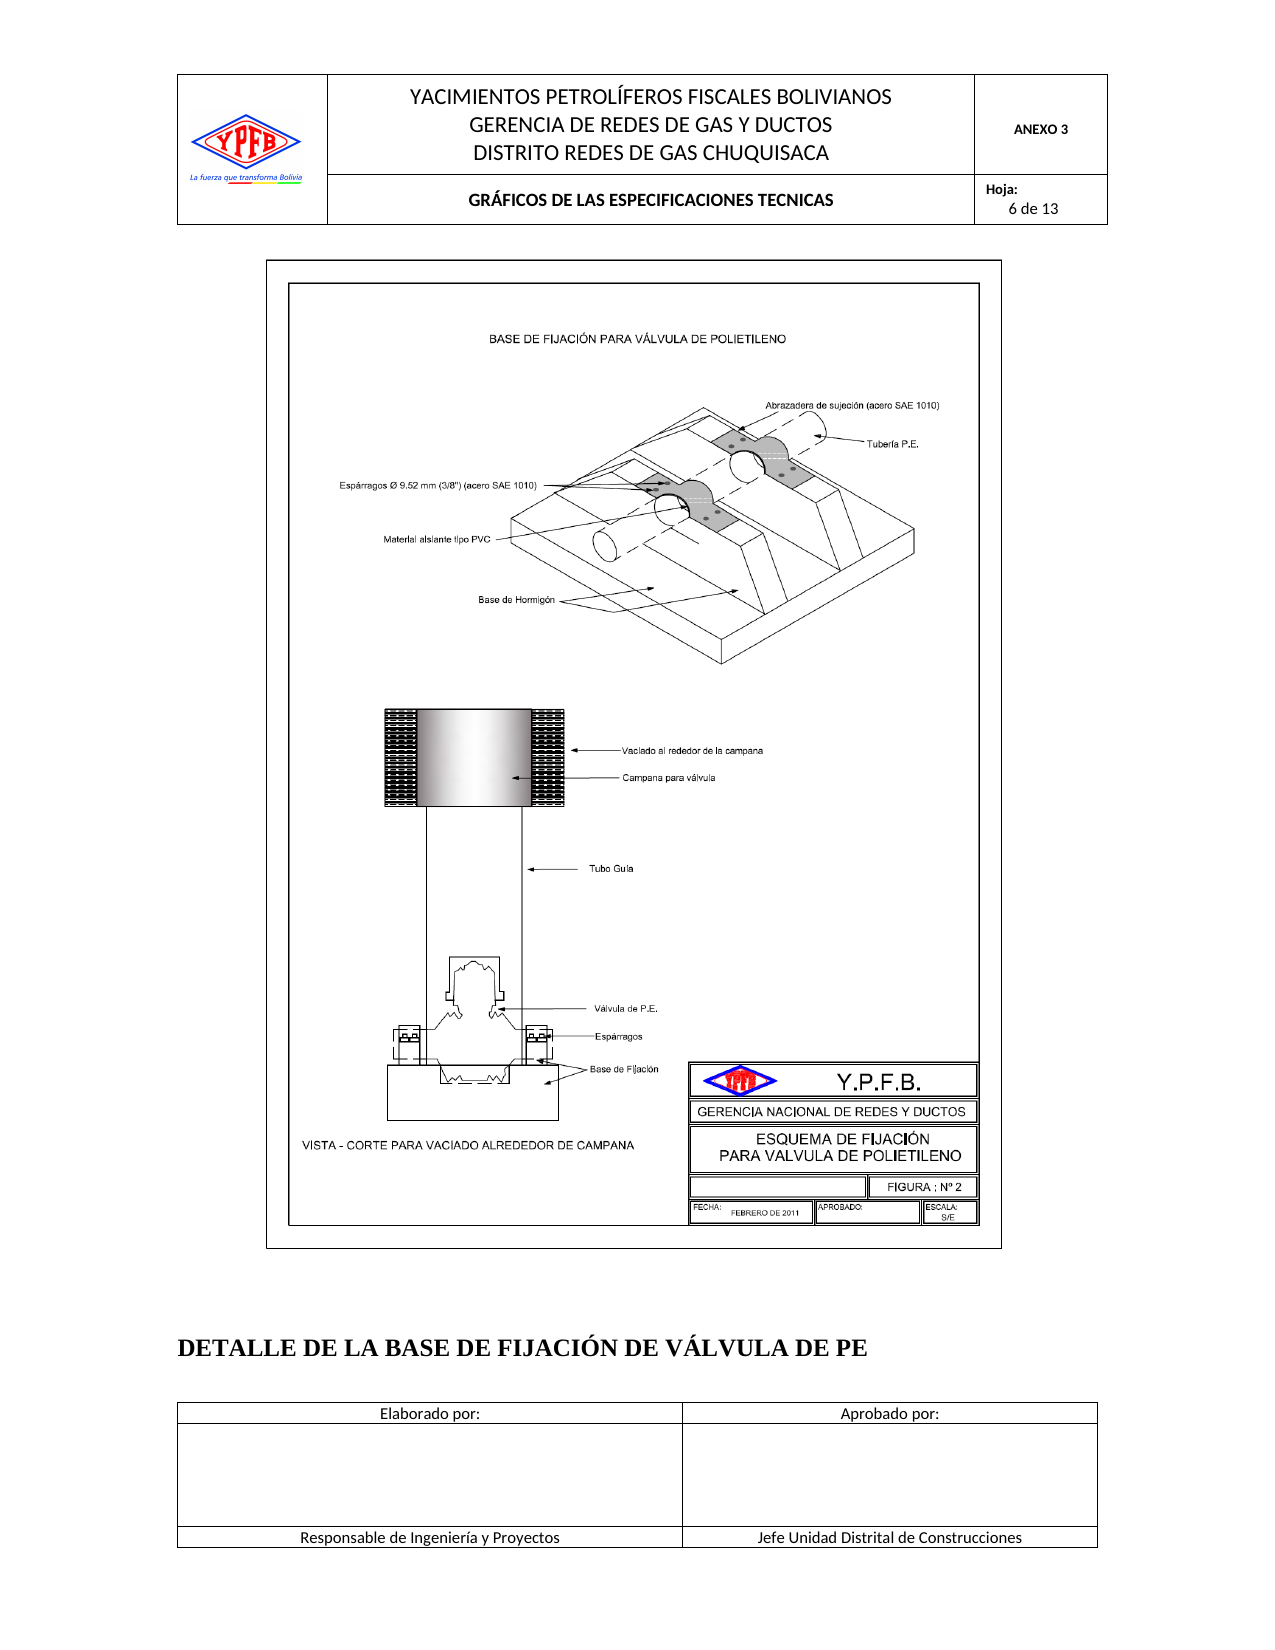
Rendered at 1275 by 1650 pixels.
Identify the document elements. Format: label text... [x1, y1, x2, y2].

picture [188, 110, 303, 188]
text DETALLE DE LA BASE DE FIJACIÓN DE VÁLVULA DE PE [177, 1333, 1098, 1362]
